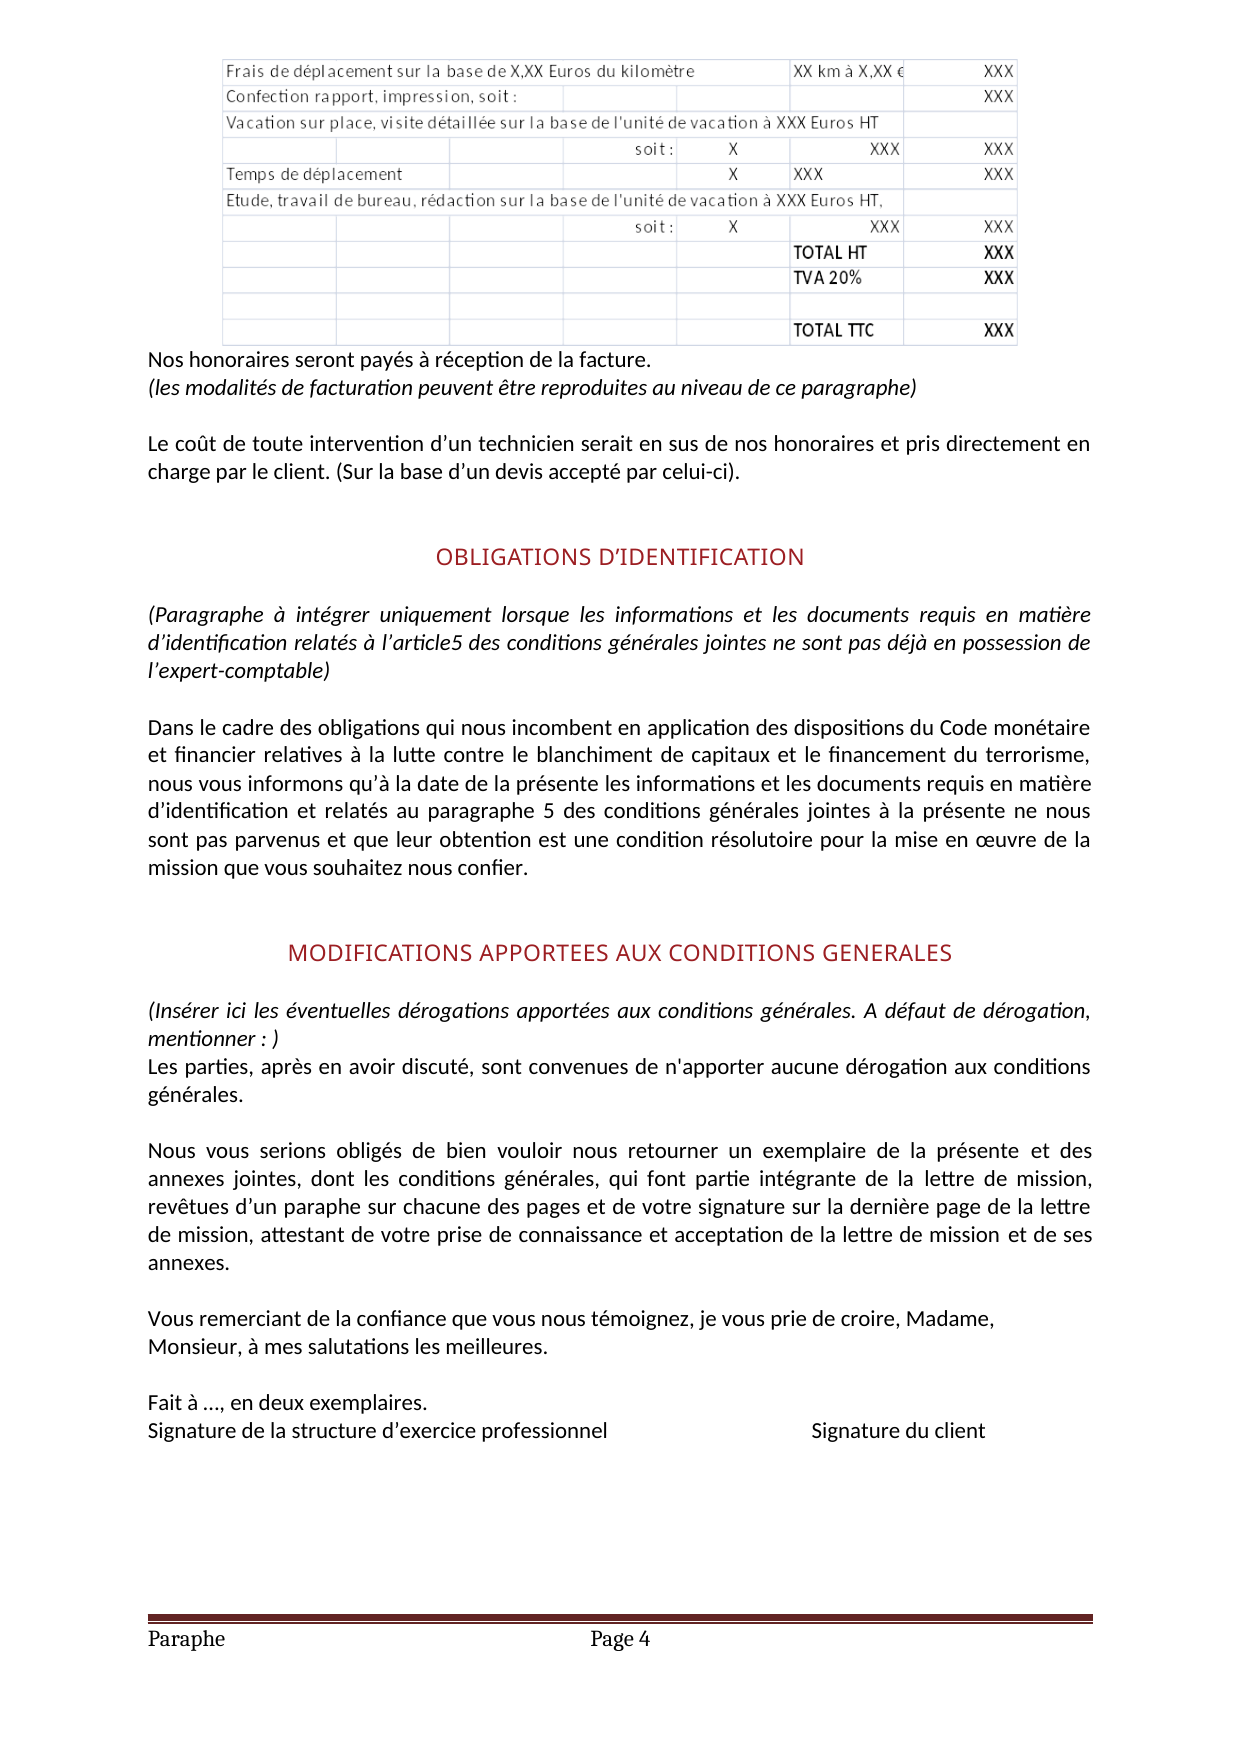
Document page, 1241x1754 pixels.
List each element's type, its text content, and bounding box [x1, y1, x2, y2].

text MODIFICATIONS APPORTEES AUX CONDITIONS GENERALES [148, 937, 1093, 968]
text Monsieur, à mes salutations les meilleures. [148, 1332, 1093, 1360]
text Fait à …, en deux exemplaires. [148, 1388, 1093, 1416]
text OBLIGATIONS D’IDENTIFICATION [148, 541, 1093, 572]
text (Paragraphe à intégrer uniquement lorsque les informations et les documents requis en matière d’identification relatés à l’article5 des conditions générales jointes ne sont pas déjà en possession de l’expert-comptable) [148, 601, 1093, 684]
text Signature de la structure d’exercice professionnel Signature du client [148, 1416, 1093, 1444]
text Le coût de toute intervention d’un technicien serait en sus de nos honoraires et pris directement en charge par le client. (Sur la base d’un devis accepté par celui-ci). [148, 429, 1093, 485]
text (les modalités de facturation peuvent être reproduites au niveau de ce paragraphe) [148, 373, 1093, 401]
text Dans le cadre des obligations qui nous incombent en application des dispositions du Code monétaire et financier relatives à la lutte contre le blanchiment de capitaux et le financement du terrorisme, nous vous informons qu’à la date de la présente les informations et les documents requis en matière d’identification et relatés au paragraphe 5 des conditions générales jointes à la présente ne nous sont pas parvenus et que leur obtention est une condition résolutoire pour la mise en œuvre de la mission que vous souhaitez nous confier. [148, 713, 1093, 881]
text (Insérer ici les éventuelles dérogations apportées aux conditions générales. A défaut de dérogation, mentionner : ) [148, 996, 1093, 1052]
text Nos honoraires seront payés à réception de la facture. [148, 345, 1093, 373]
text Nous vous serions obligés de bien vouloir nous retourner un exemplaire de la présente et des annexes jointes, dont les conditions générales, qui font partie intégrante de la lettre de mission, revêtues d’un paraphe sur chacune des pages et de votre signature sur la dernière page de la lettre de mission, attestant de votre prise de connaissance et acceptation de la lettre de mission et de ses annexes. [148, 1136, 1093, 1276]
text Les parties, après en avoir discuté, sont convenues de n'apporter aucune dérogation aux conditions générales. [148, 1052, 1093, 1108]
text Vous remerciant de la confiance que vous nous témoignez, je vous prie de croire, Madame, [148, 1304, 1093, 1332]
